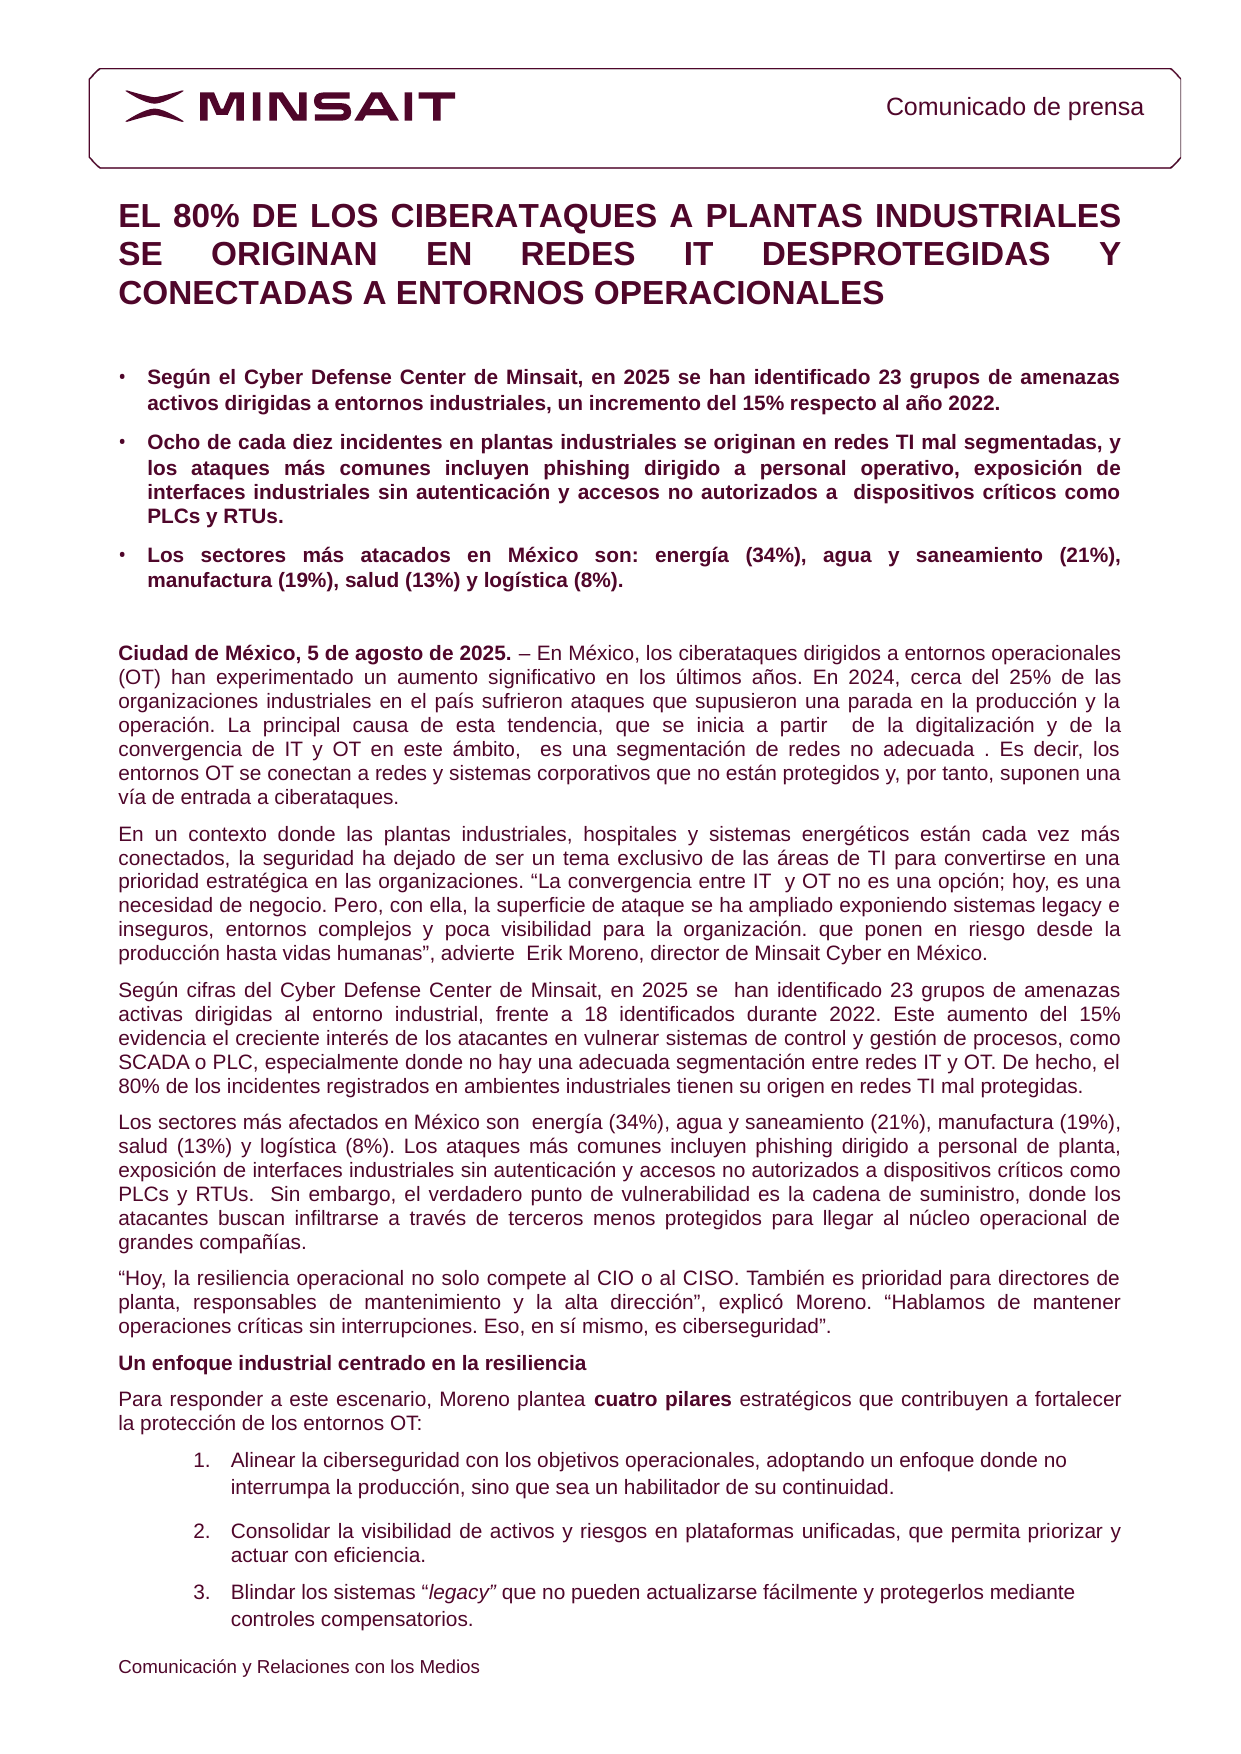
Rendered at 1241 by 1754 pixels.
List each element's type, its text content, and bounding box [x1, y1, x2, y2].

text En un contexto donde las plantas industriales, hospitales y sistemas energéticos están cada vez más conectados, la seguridad ha dejado de ser un tema exclusivo de las áreas de TI para convertirse en una prioridad estratégica en las organizaciones. “La convergencia entre IT y OT no es una opción; hoy, es una necesidad de negocio. Pero, con ella, la superficie de ataque se ha ampliado exponiendo sistemas legacy e inseguros, entornos complejos y poca visibilidad para la organización. que ponen en riesgo desde la producción hasta vidas humanas”, advierte Erik Moreno, director de Minsait Cyber en México. [118, 821, 1122, 965]
text Ciudad de México, 5 de agosto de 2025. – En México, los ciberataques dirigidos a entornos operacionales (OT) han experimentado un aumento significativo en los últimos años. En 2024, cerca del 25% de las organizaciones industriales en el país sufrieron ataques que supusieron una parada en la producción y la operación. La principal causa de esta tendencia, que se inicia a partir de la digitalización y de la convergencia de IT y OT en este ámbito, es una segmentación de redes no adecuada . Es decir, los entornos OT se conectan a redes y sistemas corporativos que no están protegidos y, por tanto, suponen una vía de entrada a ciberataques. [118, 641, 1122, 809]
list Consolidar la visibilidad de activos y riesgos en plataformas unificadas, que permita priorizar y actuar con eficiencia. [193, 1519, 1122, 1567]
text Según cifras del Cyber Defense Center de Minsait, en 2025 se han identificado 23 grupos de amenazas activas dirigidas al entorno industrial, frente a 18 identificados durante 2022. Este aumento del 15% evidencia el creciente interés de los atacantes en vulnerar sistemas de control y gestión de procesos, como SCADA o PLC, especialmente donde no hay una adecuada segmentación entre redes IT y OT. De hecho, el 80% de los incidentes registrados en ambientes industriales tienen su origen en redes TI mal protegidas. [118, 978, 1122, 1097]
list Los sectores más atacados en México son: energía (34%), agua y saneamiento (21%), manufactura (19%), salud (13%) y logística (8%). [118, 540, 1122, 592]
list Según el Cyber Defense Center de Minsait, en 2025 se han identificado 23 grupos de amenazas activos dirigidas a entornos industriales, un incremento del 15% respecto al año 2022. [118, 362, 1122, 414]
list Ocho de cada diez incidentes en plantas industriales se originan en redes TI mal segmentadas, y los ataques más comunes incluyen phishing dirigido a personal operativo, exposición de interfaces industriales sin autenticación y accesos no autorizados a dispositivos críticos como PLCs y RTUs. [118, 427, 1122, 527]
text “Hoy, la resiliencia operacional no solo compete al CIO o al CISO. También es prioridad para directores de planta, responsables de mantenimiento y la alta dirección”, explicó Moreno. “Hablamos de mantener operaciones críticas sin interrupciones. Eso, en sí mismo, es ciberseguridad”. [118, 1266, 1122, 1338]
list Blindar los sistemas “legacy” que no pueden actualizarse fácilmente y protegerlos mediante controles compensatorios. [193, 1579, 1152, 1631]
picture [88, 68, 1182, 169]
text EL 80% DE LOS CIBERATAQUES A PLANTAS INDUSTRIALES SE ORIGINAN EN REDES IT DESPROTEGIDAS Y CONECTADAS A ENTORNOS OPERACIONALES [118, 196, 1122, 311]
list Alinear la ciberseguridad con los objetivos operacionales, adoptando un enfoque donde no interrumpa la producción, sino que sea un habilitador de su continuidad. [193, 1447, 1152, 1499]
text Un enfoque industrial centrado en la resiliencia [118, 1351, 1122, 1374]
text Los sectores más afectados en México son energía (34%), agua y saneamiento (21%), manufactura (19%), salud (13%) y logística (8%). Los ataques más comunes incluyen phishing dirigido a personal de planta, exposición de interfaces industriales sin autenticación y accesos no autorizados a dispositivos críticos como PLCs y RTUs. Sin embargo, el verdadero punto de vulnerabilidad es la cadena de suministro, donde los atacantes buscan infiltrarse a través de terceros menos protegidos para llegar al núcleo operacional de grandes compañías. [118, 1110, 1122, 1254]
text Para responder a este escenario, Moreno plantea cuatro pilares estratégicos que contribuyen a fortalecer la protección de los entornos OT: [118, 1387, 1122, 1435]
